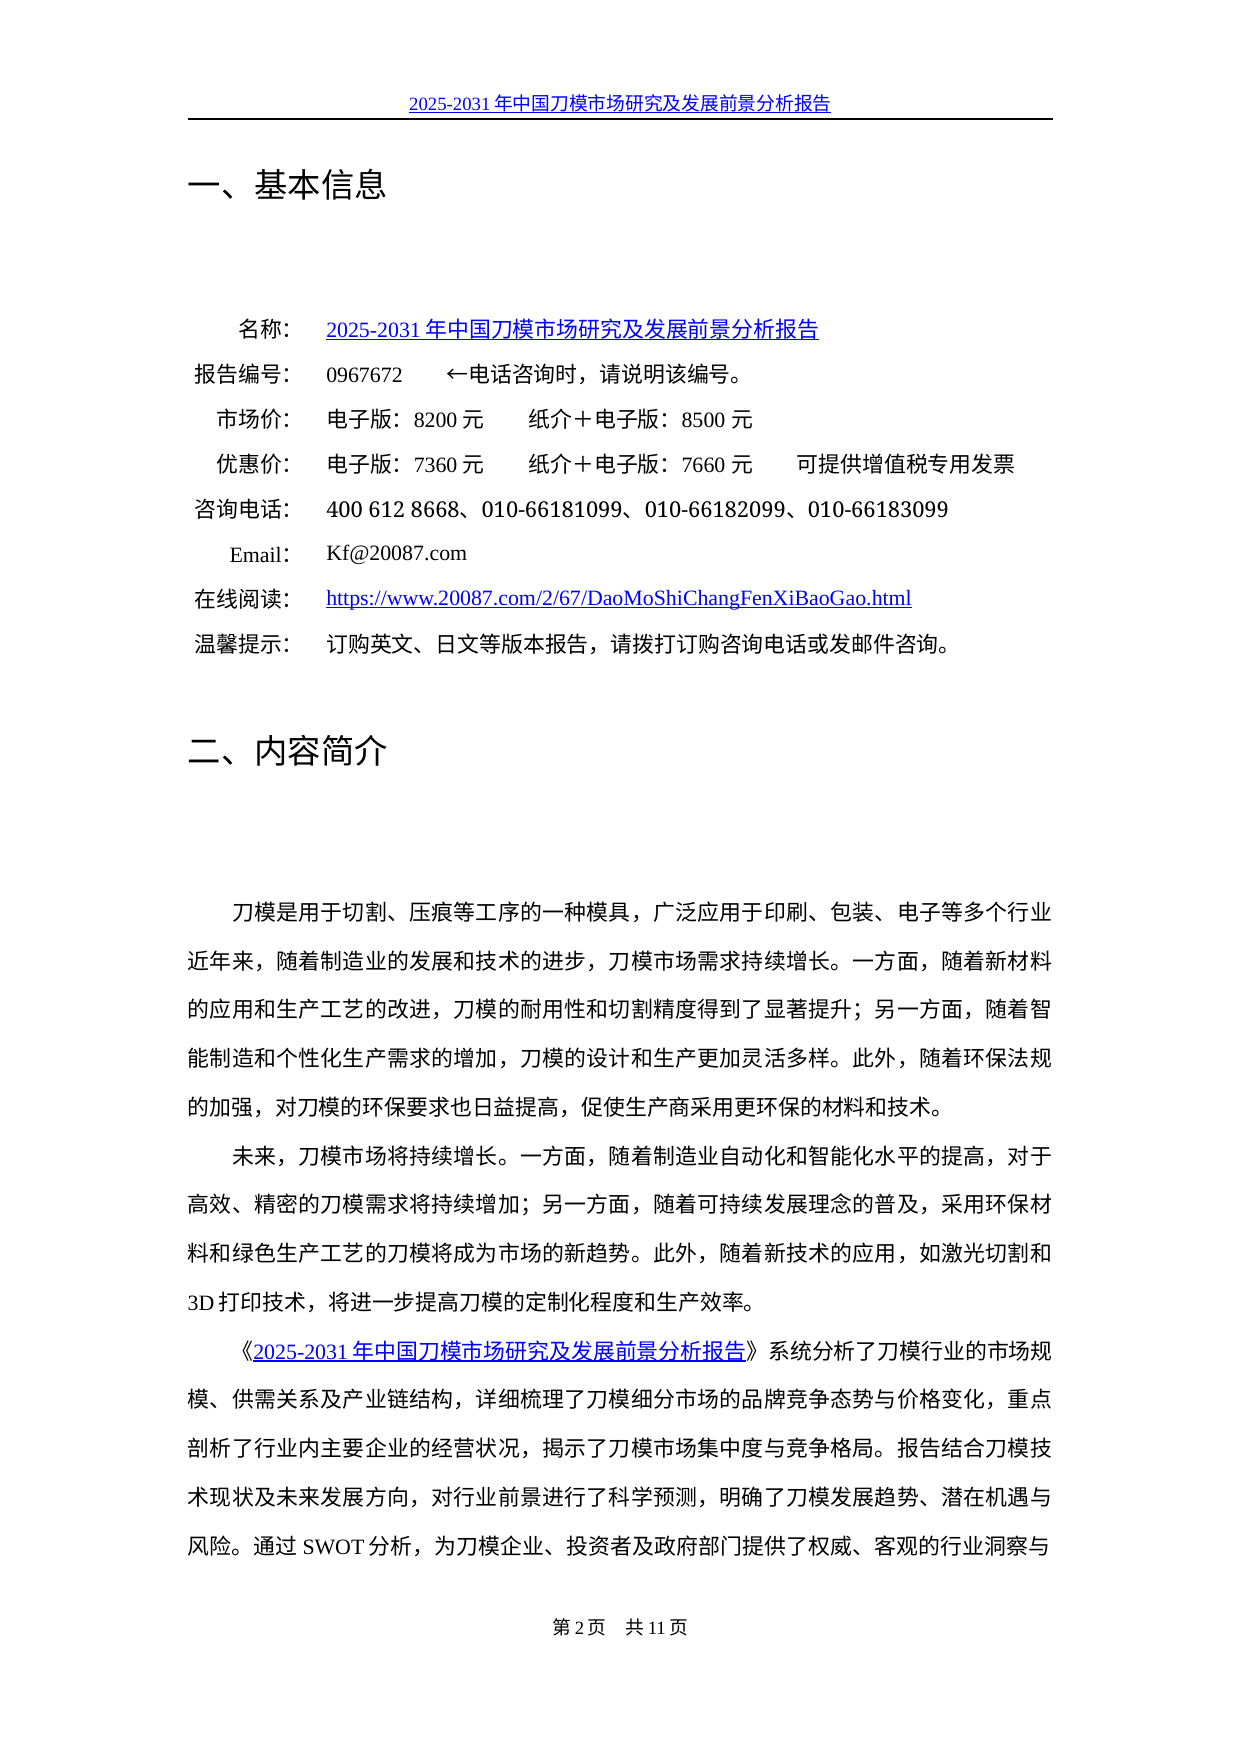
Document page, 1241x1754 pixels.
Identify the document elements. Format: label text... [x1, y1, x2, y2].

table_cell 400 612 8668、010-66181099、010-66182099、010-66183099 [315, 492, 1073, 537]
table_cell 市场价： [167, 402, 315, 447]
table_cell 电子版：7360 元 纸介＋电子版：7660 元 可提供增值税专用发票 [315, 447, 1073, 492]
table_cell 温馨提示： [167, 627, 315, 672]
table_cell 订购英文、日文等版本报告，请拨打订购咨询电话或发邮件咨询。 [315, 627, 1073, 672]
table_header 2025-2031年中国刀模市场研究及发展前景分析报告 [315, 312, 1073, 357]
table_cell 0967672 ←电话咨询时，请说明该编号。 [315, 357, 1073, 402]
title 二、内容简介 [187, 717, 1053, 782]
table_cell 在线阅读： [167, 582, 315, 627]
table_cell 优惠价： [167, 447, 315, 492]
table_header 名称： [167, 312, 315, 357]
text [187, 894, 1053, 1561]
title 一、基本信息 [187, 150, 1053, 215]
table_cell [315, 582, 1073, 627]
table_cell 报告编号： [167, 357, 315, 402]
table_cell Email： [167, 537, 315, 582]
table_cell 咨询电话： [167, 492, 315, 537]
table_cell 电子版：8200 元 纸介＋电子版：8500 元 [315, 402, 1073, 447]
table_cell Kf@20087.com [315, 537, 1073, 582]
